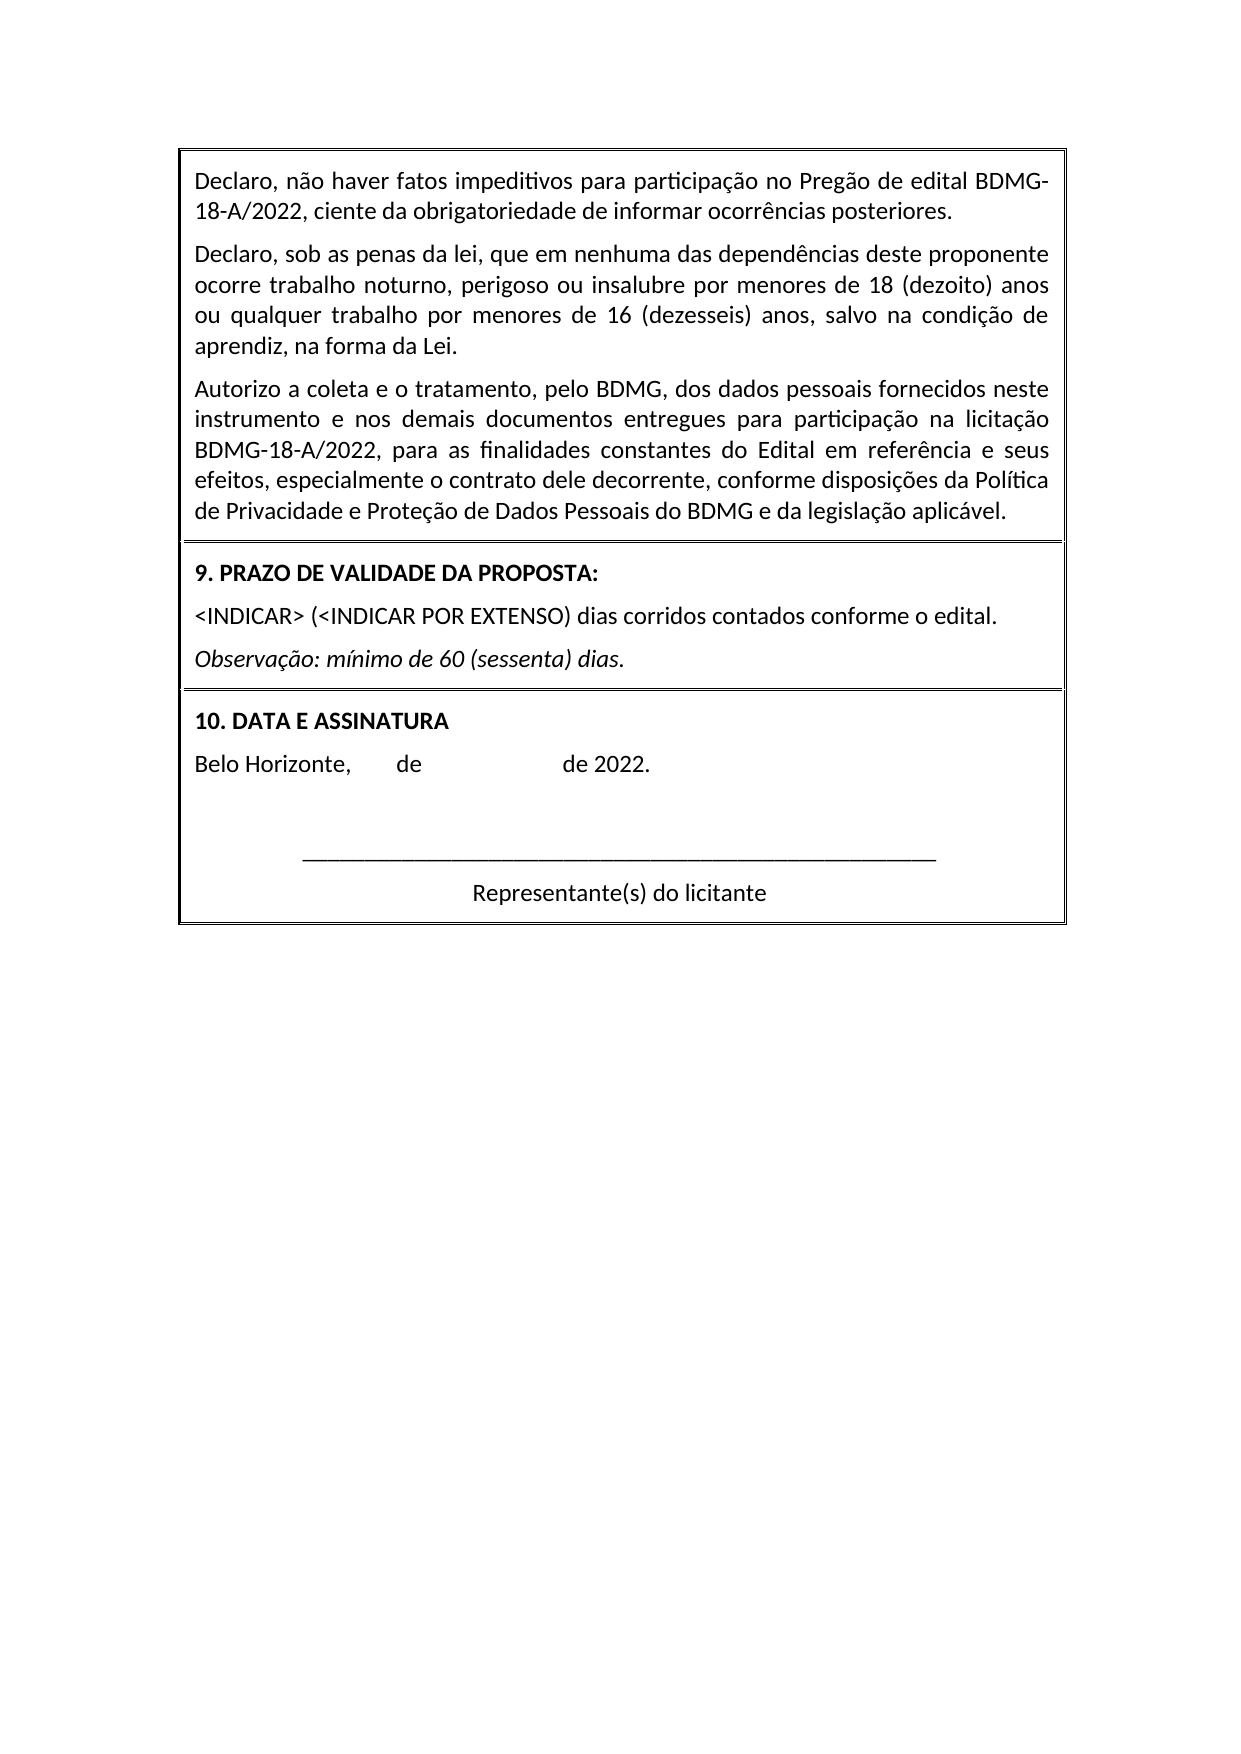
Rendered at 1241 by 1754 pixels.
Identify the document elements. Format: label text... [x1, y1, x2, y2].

table_cell 10. DATA E ASSINATURA Belo Horizonte, de de 2022. ___________________________________________________ Representante(s) do licitante [180, 688, 1065, 922]
table_cell 9. PRAZO DE VALIDADE DA PROPOSTA: <INDICAR> (<INDICAR POR EXTENSO) dias corridos contados conforme o edital. Observação: mínimo de 60 (sessenta) dias. [180, 540, 1065, 688]
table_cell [181, 151, 1064, 540]
